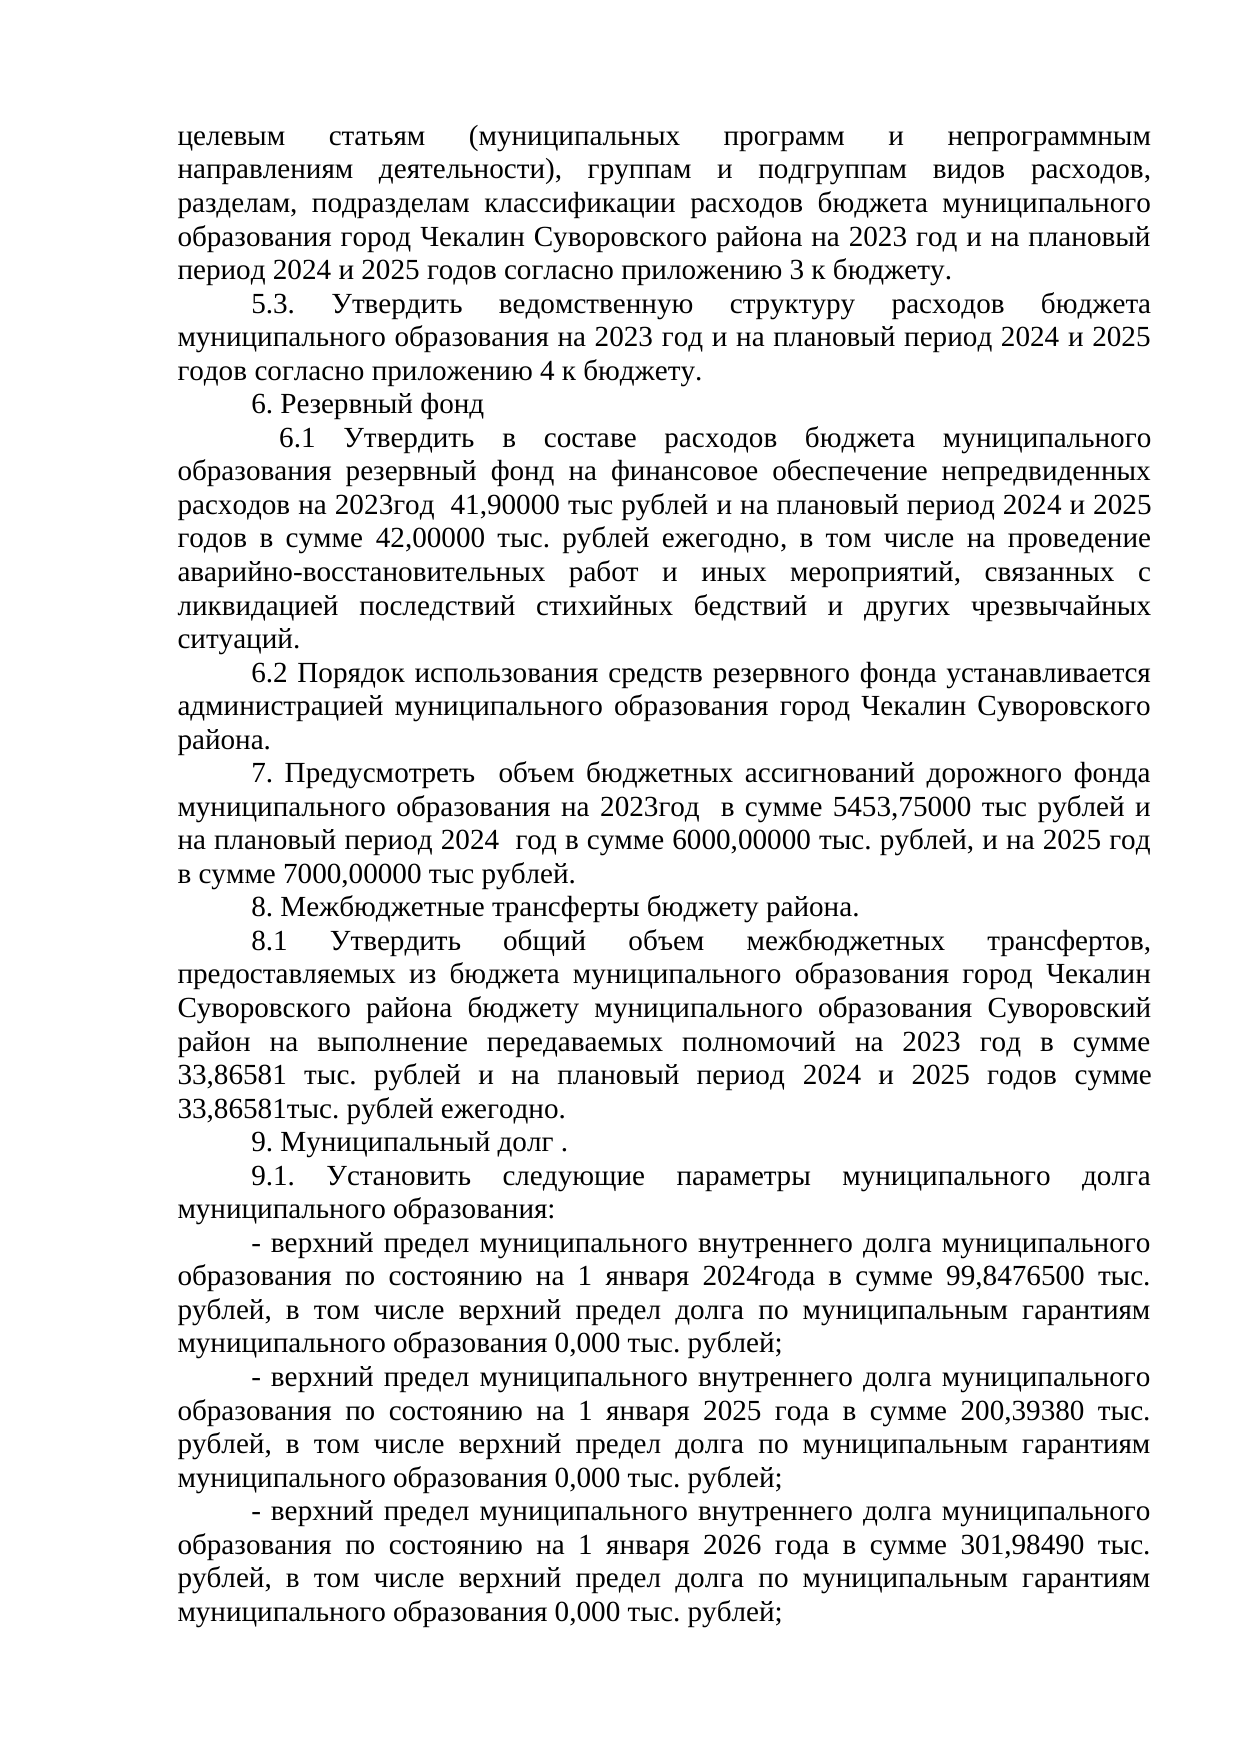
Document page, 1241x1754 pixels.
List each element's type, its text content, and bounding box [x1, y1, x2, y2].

text 6. Резервный фонд [177, 386, 1152, 420]
text 9. Муниципальный долг . [177, 1124, 1152, 1158]
text 8. Межбюджетные трансферты бюджету района. [177, 889, 1152, 923]
text - верхний предел муниципального внутреннего долга муниципального образования по состоянию на 1 января 2025 года в сумме 200,39380 тыс. рублей, в том числе верхний предел долга по муниципальным гарантиям муниципального образования 0,000 тыс. рублей; [177, 1359, 1152, 1493]
text 8.1 Утвердить общий объем межбюджетных трансфертов, предоставляемых из бюджета муниципального образования город Чекалин Суворовского района бюджету муниципального образования Суворовский район на выполнение передаваемых полномочий на 2023 год в сумме 33,86581 тыс. рублей и на плановый период 2024 и 2025 годов сумме 33,86581тыс. рублей ежегодно. [177, 923, 1152, 1124]
text 6.2 Порядок использования средств резервного фонда устанавливается администрацией муниципального образования город Чекалин Суворовского района. [177, 655, 1152, 755]
text - верхний предел муниципального внутреннего долга муниципального образования по состоянию на 1 января 2024года в сумме 99,8476500 тыс. рублей, в том числе верхний предел долга по муниципальным гарантиям муниципального образования 0,000 тыс. рублей; [177, 1225, 1152, 1359]
text - верхний предел муниципального внутреннего долга муниципального образования по состоянию на 1 января 2026 года в сумме 301,98490 тыс. рублей, в том числе верхний предел долга по муниципальным гарантиям муниципального образования 0,000 тыс. рублей; [177, 1493, 1152, 1627]
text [177, 118, 1152, 286]
text 9.1. Установить следующие параметры муниципального долга муниципального образования: [177, 1158, 1152, 1225]
text 5.3. Утвердить ведомственную структуру расходов бюджета муниципального образования на 2023 год и на плановый период 2024 и 2025 годов согласно приложению 4 к бюджету. [177, 286, 1152, 386]
text 6.1 Утвердить в составе расходов бюджета муниципального образования резервный фонд на финансовое обеспечение непредвиденных расходов на 2023год 41,90000 тыс рублей и на плановый период 2024 и 2025 годов в сумме 42,00000 тыс. рублей ежегодно, в том числе на проведение аварийно-восстановительных работ и иных мероприятий, связанных с ликвидацией последствий стихийных бедствий и других чрезвычайных ситуаций. [177, 420, 1152, 655]
text 7. Предусмотреть объем бюджетных ассигнований дорожного фонда муниципального образования на 2023год в сумме 5453,75000 тыс рублей и на плановый период 2024 год в сумме 6000,00000 тыс. рублей, и на 2025 год в сумме 7000,00000 тыс рублей. [177, 755, 1152, 889]
